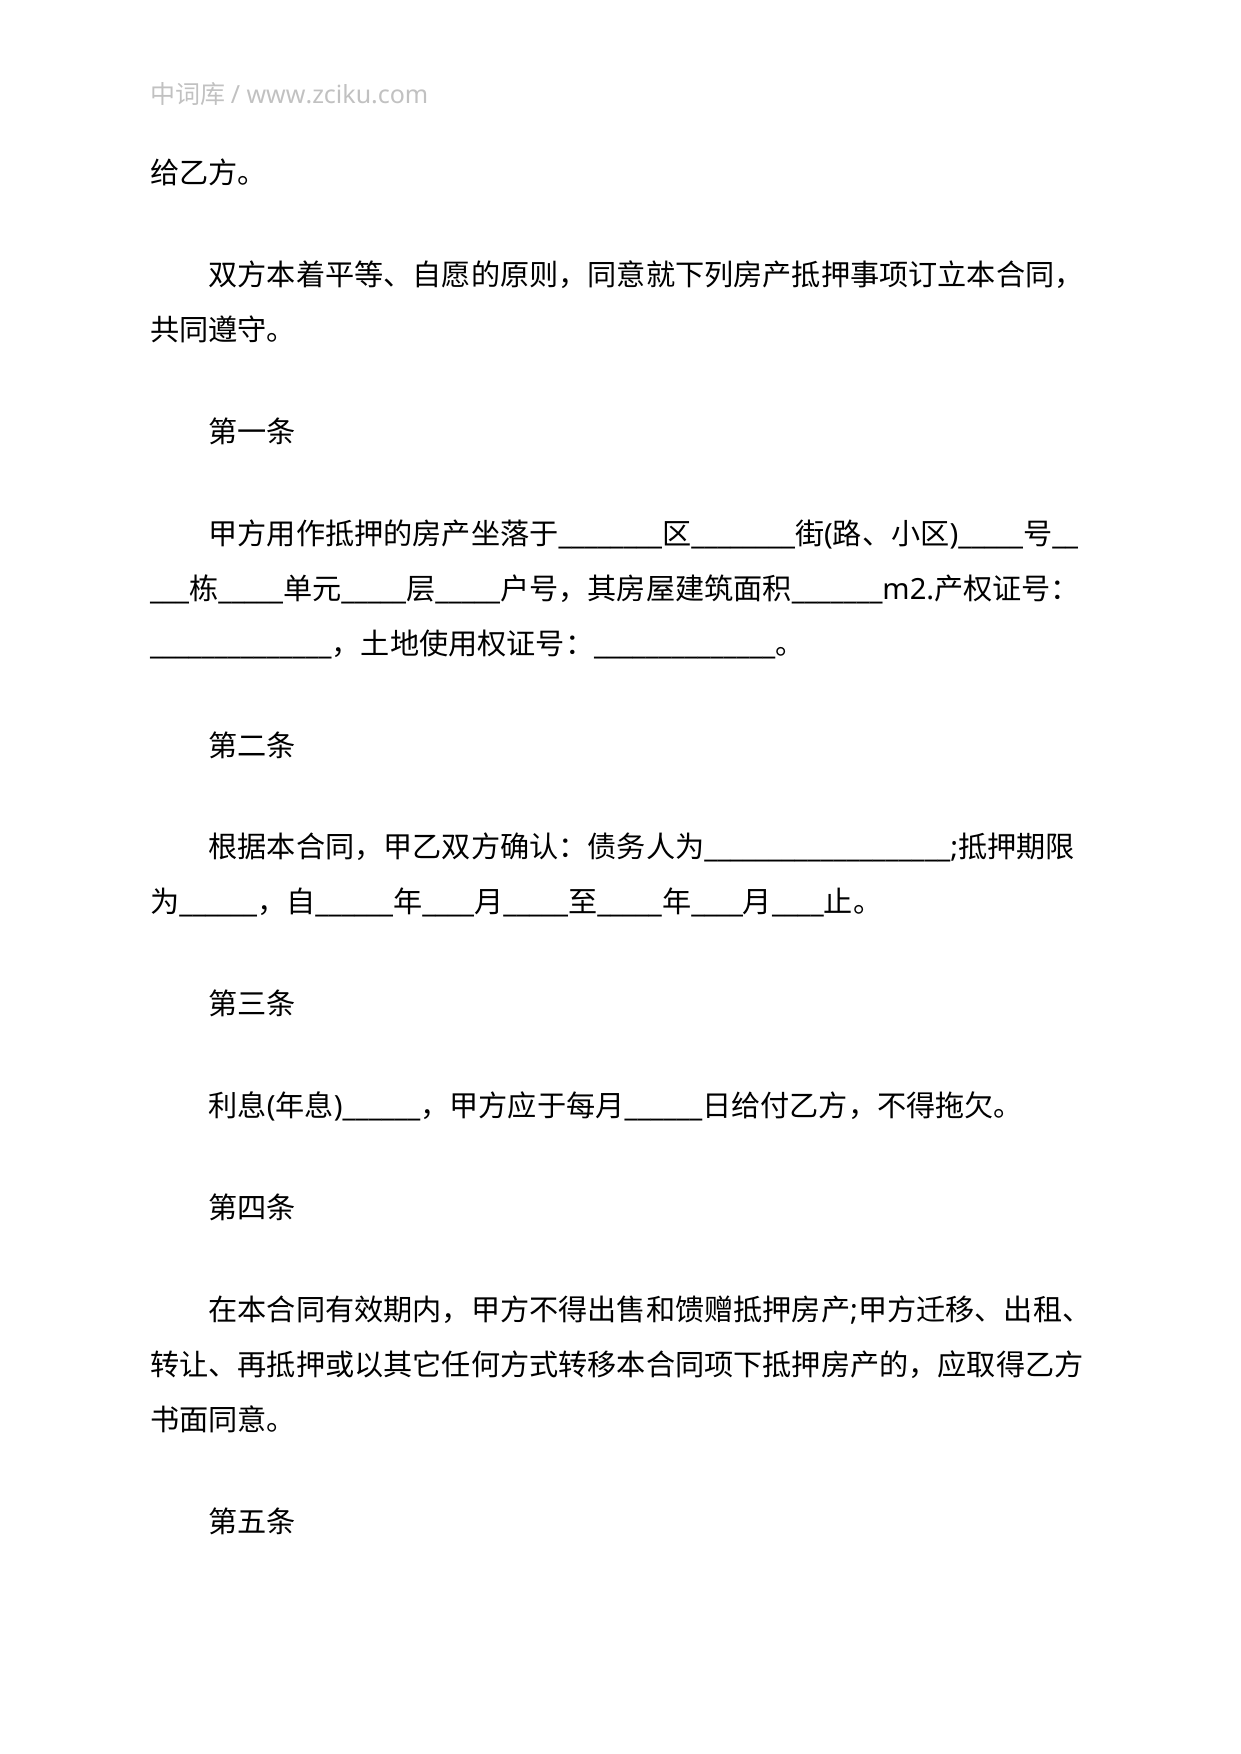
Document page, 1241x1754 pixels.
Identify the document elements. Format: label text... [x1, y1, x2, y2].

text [150, 150, 1090, 192]
text 根据本合同，甲乙双方确认：债务人为___________________;抵押期限为______，自______年____月_____至_____年____月____止。 [150, 824, 1090, 921]
text 第三条 [150, 981, 1090, 1023]
text 第一条 [150, 408, 1090, 451]
text 利息(年息)______，甲方应于每月______日给付乙方，不得拖欠。 [150, 1083, 1090, 1125]
text 第二条 [150, 722, 1090, 764]
text 甲方用作抵押的房产坐落于________区________街(路、小区)_____号_____栋_____单元_____层_____户号，其房屋建筑面积_______m2.产权证号：______________，土地使用权证号：______________。 [150, 510, 1090, 663]
text 第四条 [150, 1185, 1090, 1227]
text 双方本着平等、自愿的原则，同意就下列房产抵押事项订立本合同，共同遵守。 [150, 252, 1090, 349]
text 在本合同有效期内，甲方不得出售和馈赠抵押房产;甲方迁移、出租、转让、再抵押或以其它任何方式转移本合同项下抵押房产的，应取得乙方书面同意。 [150, 1286, 1090, 1439]
text 第五条 [150, 1498, 1090, 1540]
